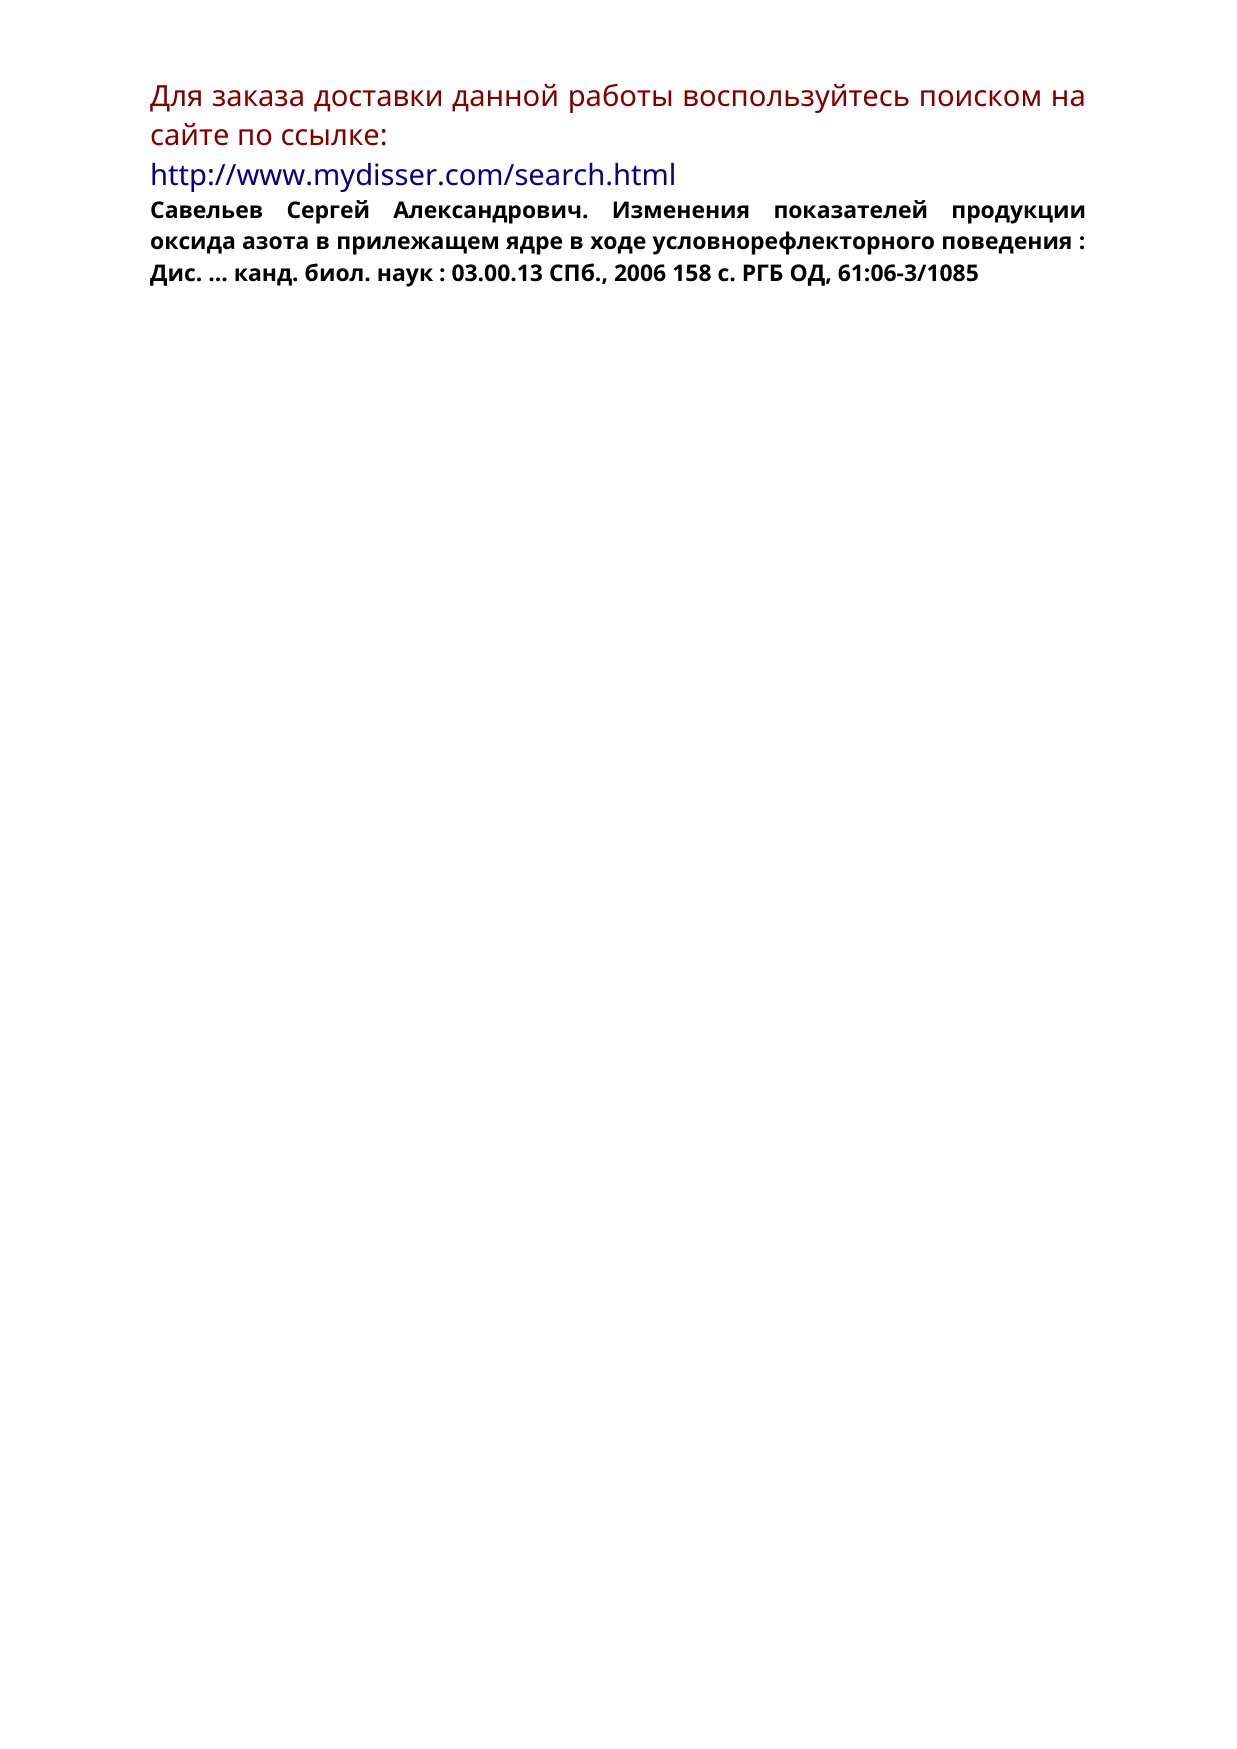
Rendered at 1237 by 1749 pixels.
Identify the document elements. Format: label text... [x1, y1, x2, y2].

text Савельев Сергей Александрович. Изменения показателей продукции оксида азота в прилежащем ядре в ходе условнорефлекторного поведения : Дис. ... канд. биол. наук : 03.00.13 СПб., 2006 158 с. РГБ ОД, 61:06-3/1085 [150, 194, 1086, 288]
